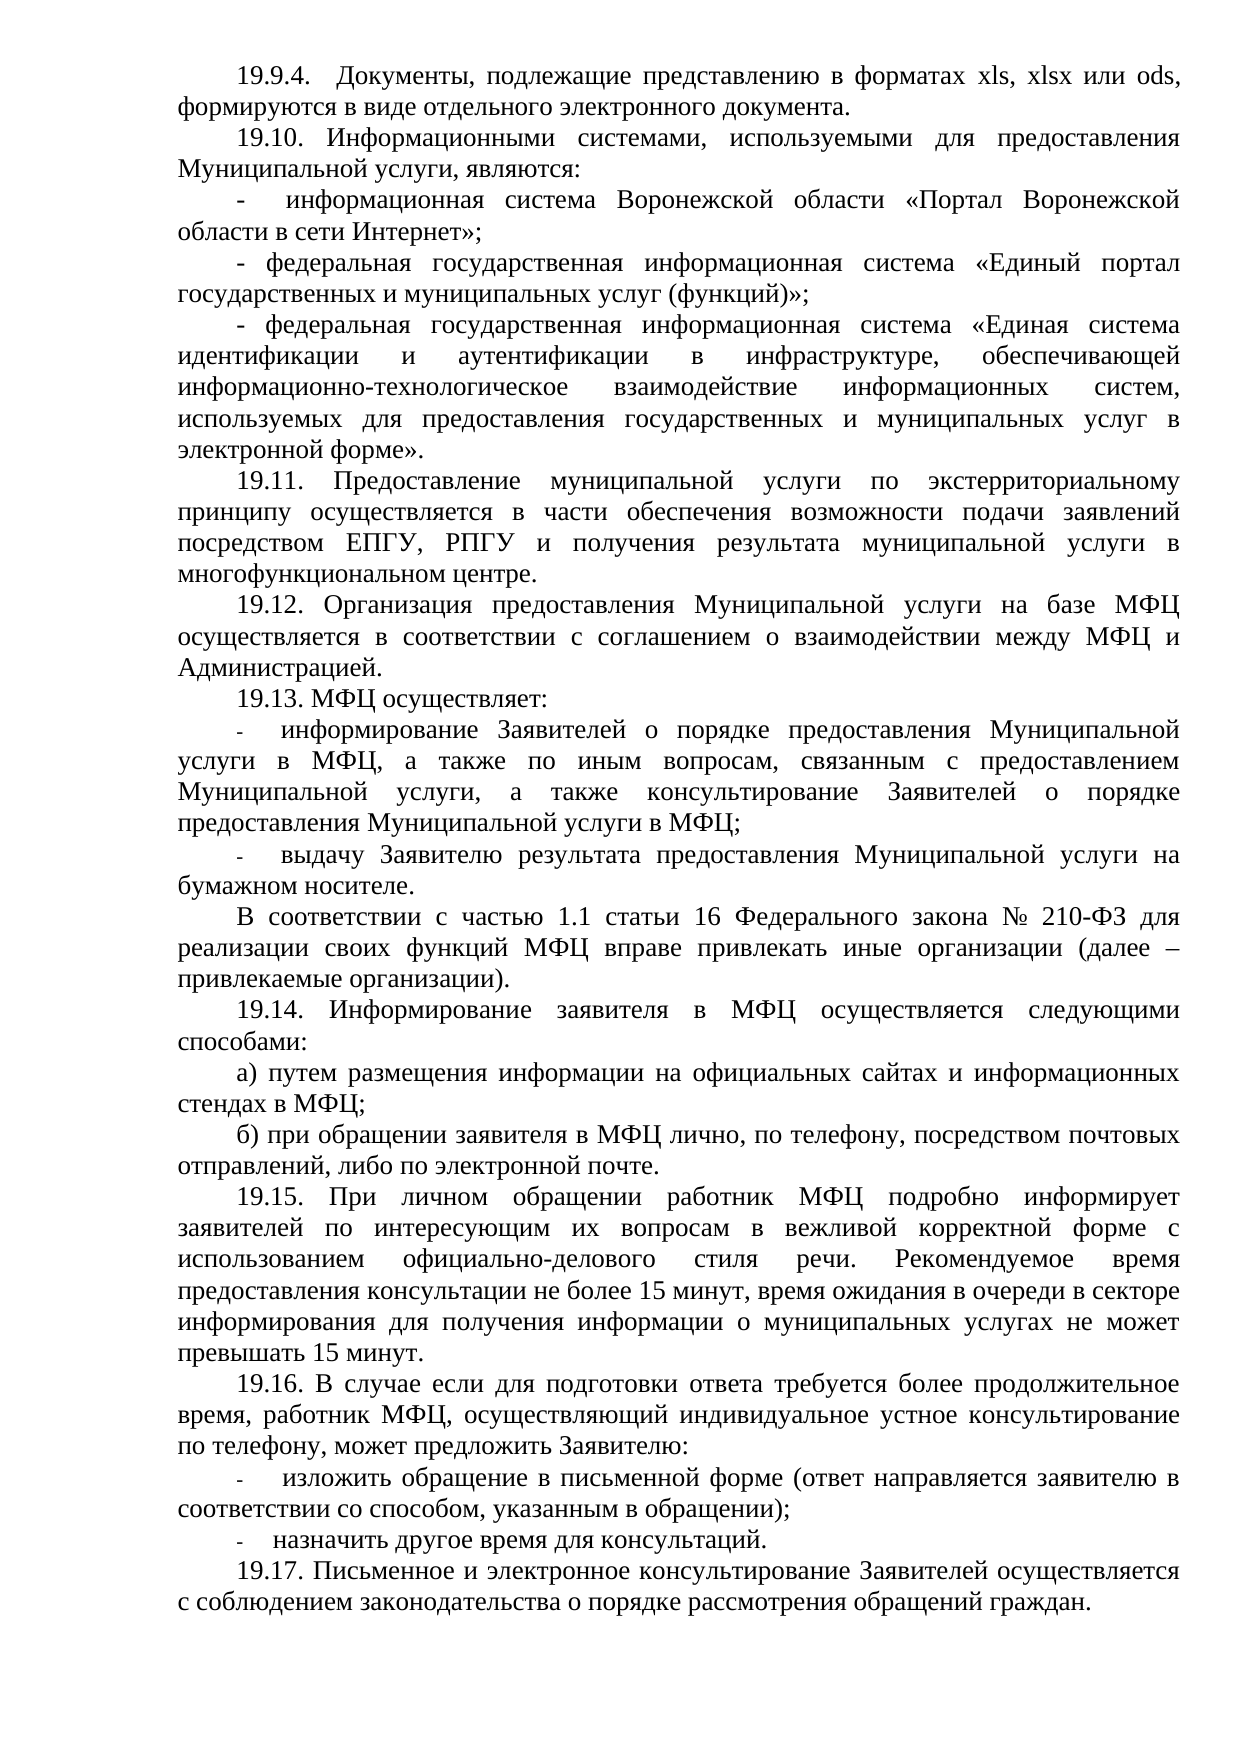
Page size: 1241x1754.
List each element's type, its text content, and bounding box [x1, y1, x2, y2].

list Документы, подлежащие представлению в форматах xls, xlsx или ods, формируются в виде отдельного электронного документа. [177, 59, 1181, 121]
text В соответствии с частью 1.1 статьи 16 Федерального закона № 210-ФЗ для реализации своих функций МФЦ вправе привлекать иные организации (далее – привлекаемые организации). [177, 900, 1181, 993]
text 19.15. При личном обращении работник МФЦ подробно информирует заявителей по интересующим их вопросам в вежливой корректной форме с использованием официально-делового стиля речи. Рекомендуемое время предоставления консультации не более 15 минут, время ожидания в очереди в секторе информирования для получения информации о муниципальных услугах не может превышать 15 минут. [177, 1180, 1181, 1367]
text 19.14. Информирование заявителя в МФЦ осуществляется следующими способами: [177, 993, 1181, 1056]
list информирование Заявителей о порядке предоставления Муниципальной услуги в МФЦ, а также по иным вопросам, связанным с предоставлением Муниципальной услуги, а также консультирование Заявителей о порядке предоставления Муниципальной услуги в МФЦ; [177, 713, 1181, 838]
text 19.16. В случае если для подготовки ответа требуется более продолжительное время, работник МФЦ, осуществляющий индивидуальное устное консультирование по телефону, может предложить Заявителю: [177, 1367, 1181, 1461]
text 19.11. Предоставление муниципальной услуги по экстерриториальному принципу осуществляется в части обеспечения возможности подачи заявлений посредством ЕПГУ, РПГУ и получения результата муниципальной услуги в многофункциональном центре. [177, 464, 1181, 588]
text 19.10. Информационными системами, используемыми для предоставления Муниципальной услуги, являются: [177, 121, 1181, 184]
text - федеральная государственная информационная система «Единый портал государственных и муниципальных услуг (функций)»; [177, 246, 1181, 308]
text а) путем размещения информации на официальных сайтах и информационных стендах в МФЦ; [177, 1056, 1181, 1118]
list выдачу Заявителю результата предоставления Муниципальной услуги на бумажном носителе. [177, 838, 1181, 900]
text - федеральная государственная информационная система «Единая система идентификации и аутентификации в инфраструктуре, обеспечивающей информационно-технологическое взаимодействие информационных систем, используемых для предоставления государственных и муниципальных услуг в электронной форме». [177, 308, 1181, 464]
text 19.12. Организация предоставления Муниципальной услуги на базе МФЦ осуществляется в соответствии с соглашением о взаимодействии между МФЦ и Администрацией. [177, 588, 1181, 682]
text б) при обращении заявителя в МФЦ лично, по телефону, посредством почтовых отправлений, либо по электронной почте. [177, 1118, 1181, 1180]
text - информационная система Воронежской области «Портал Воронежской области в сети Интернет»; [177, 184, 1181, 246]
text 19.13. МФЦ осуществляет: [177, 682, 1181, 713]
list изложить обращение в письменной форме (ответ направляется заявителю в соответствии со способом, указанным в обращении); [177, 1461, 1181, 1523]
text 19.17. Письменное и электронное консультирование Заявителей осуществляется с соблюдением законодательства о порядке рассмотрения обращений граждан. [177, 1554, 1181, 1616]
list назначить другое время для консультаций. [177, 1523, 1181, 1554]
